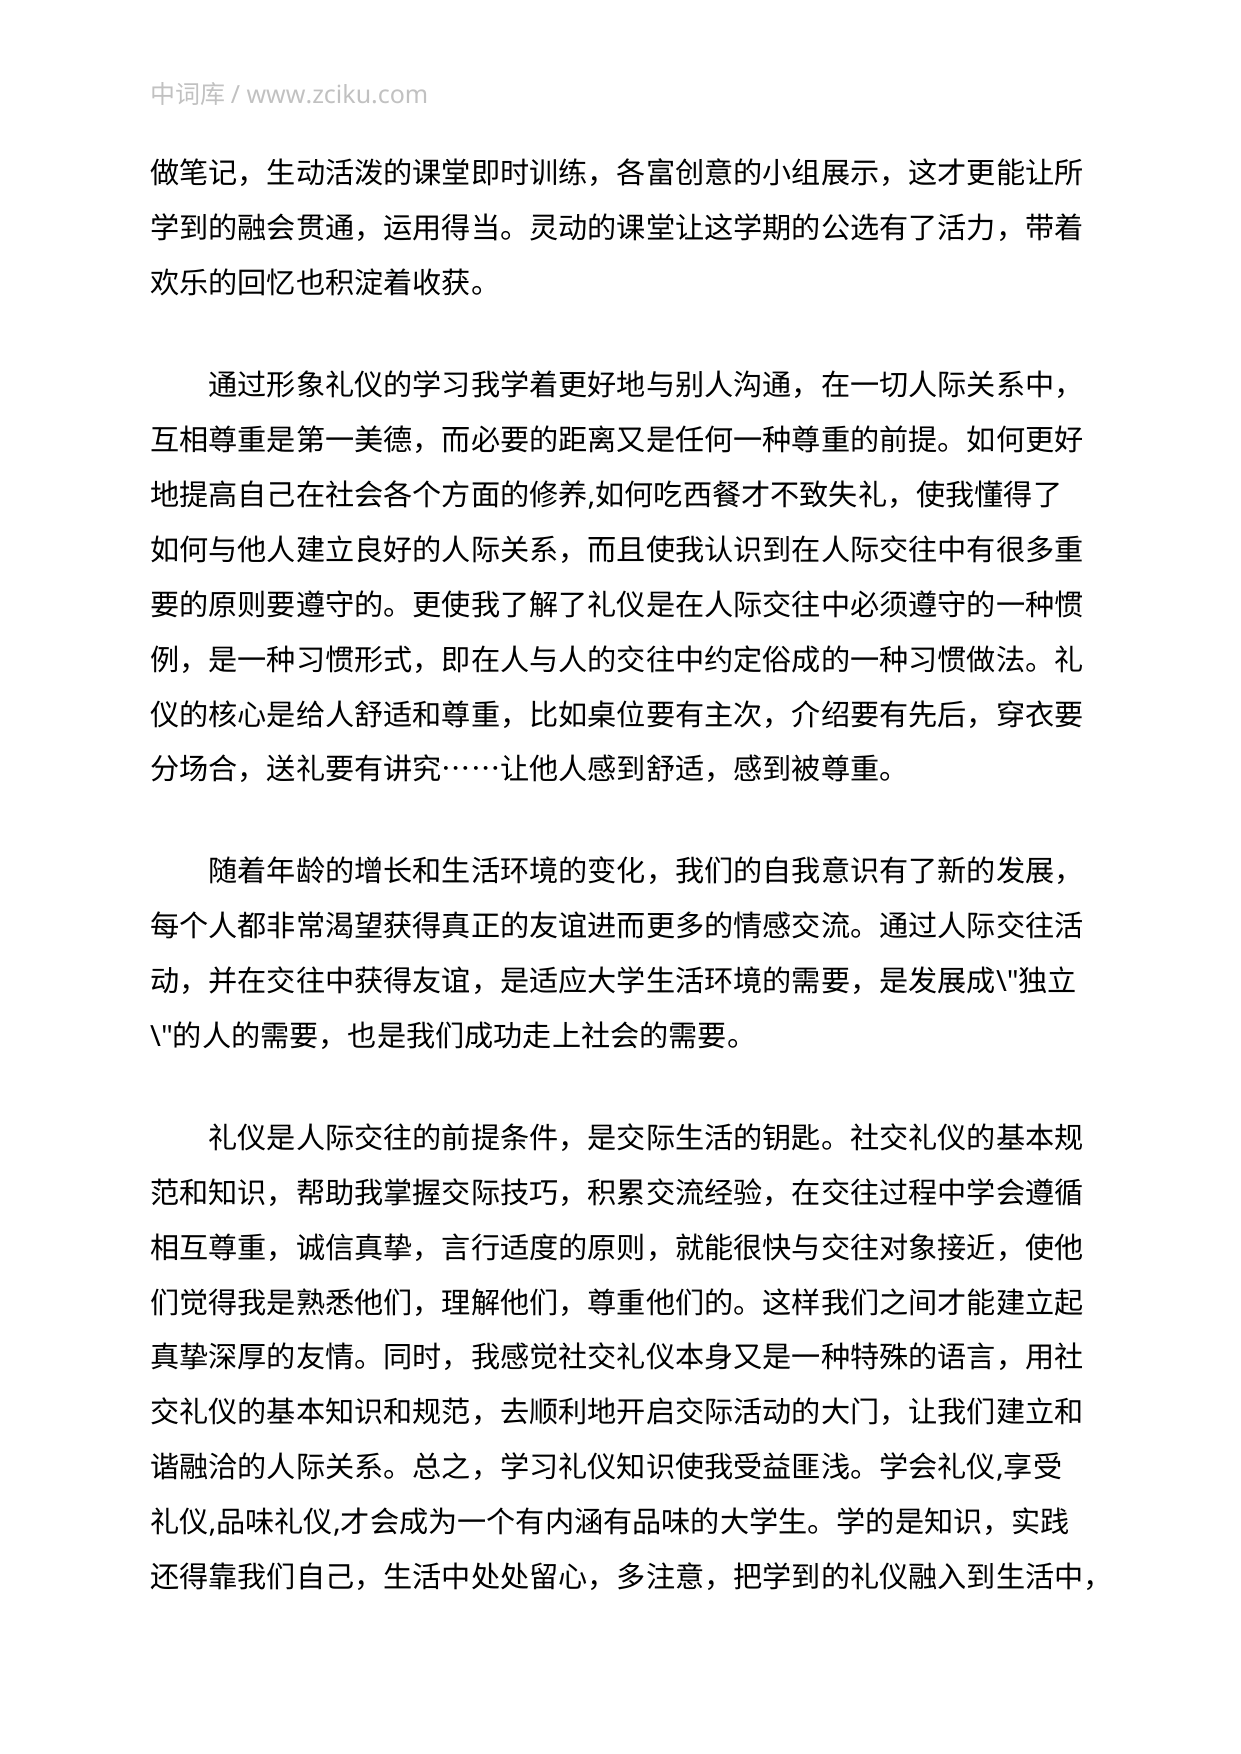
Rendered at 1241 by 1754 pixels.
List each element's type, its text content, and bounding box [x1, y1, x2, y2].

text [150, 150, 1090, 302]
text 通过形象礼仪的学习我学着更好地与别人沟通，在一切人际关系中，互相尊重是第一美德，而必要的距离又是任何一种尊重的前提。如何更好地提高自己在社会各个方面的修养,如何吃西餐才不致失礼，使我懂得了如何与他人建立良好的人际关系，而且使我认识到在人际交往中有很多重要的原则要遵守的。更使我了解了礼仪是在人际交往中必须遵守的一种惯例，是一种习惯形式，即在人与人的交往中约定俗成的一种习惯做法。礼仪的核心是给人舒适和尊重，比如桌位要有主次，介绍要有先后，穿衣要分场合，送礼要有讲究……让他人感到舒适，感到被尊重。 [150, 362, 1090, 788]
text 随着年龄的增长和生活环境的变化，我们的自我意识有了新的发展，每个人都非常渴望获得真正的友谊进而更多的情感交流。通过人际交往活动，并在交往中获得友谊，是适应大学生活环境的需要，是发展成\"独立\"的人的需要，也是我们成功走上社会的需要。 [150, 848, 1090, 1055]
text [150, 1114, 1090, 1596]
